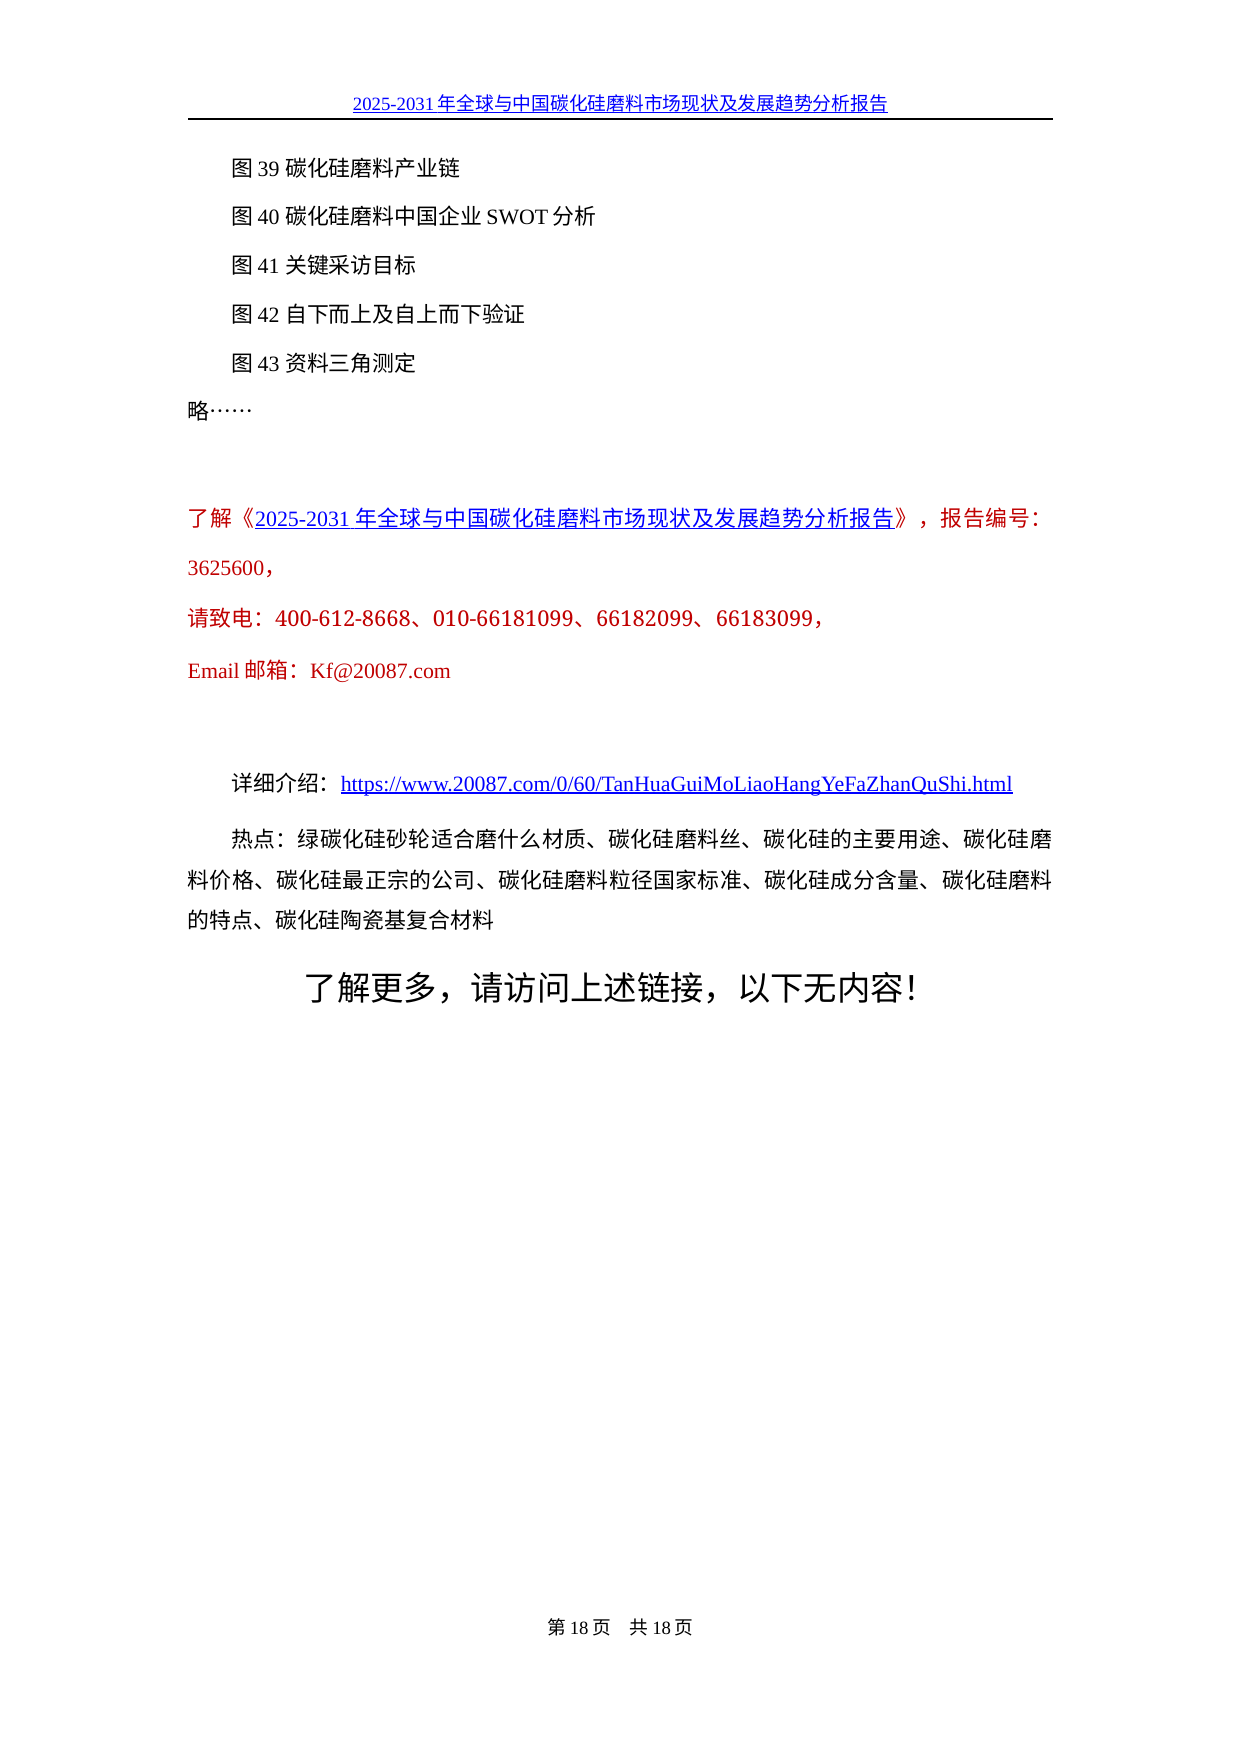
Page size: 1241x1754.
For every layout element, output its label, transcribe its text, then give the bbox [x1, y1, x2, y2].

text 详细介绍：https://www.20087.com/0/60/TanHuaGuiMoLiaoHangYeFaZhanQuShi.html [187, 765, 1053, 798]
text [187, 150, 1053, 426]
text 热点：绿碳化硅砂轮适合磨什么材质、碳化硅磨料丝、碳化硅的主要用途、碳化硅磨料价格、碳化硅最正宗的公司、碳化硅磨料粒径国家标准、碳化硅成分含量、碳化硅磨料的特点、碳化硅陶瓷基复合材料 [187, 822, 1053, 936]
text 了解《2025-2031年全球与中国碳化硅磨料市场现状及发展趋势分析报告》，报告编号：3625600， [187, 500, 1053, 582]
text 请致电：400-612-8668、010-66181099、66182099、66183099， [187, 601, 1053, 633]
title 了解更多，请访问上述链接，以下无内容！ [187, 953, 1053, 1018]
text Email邮箱：Kf@20087.com [187, 652, 1053, 685]
